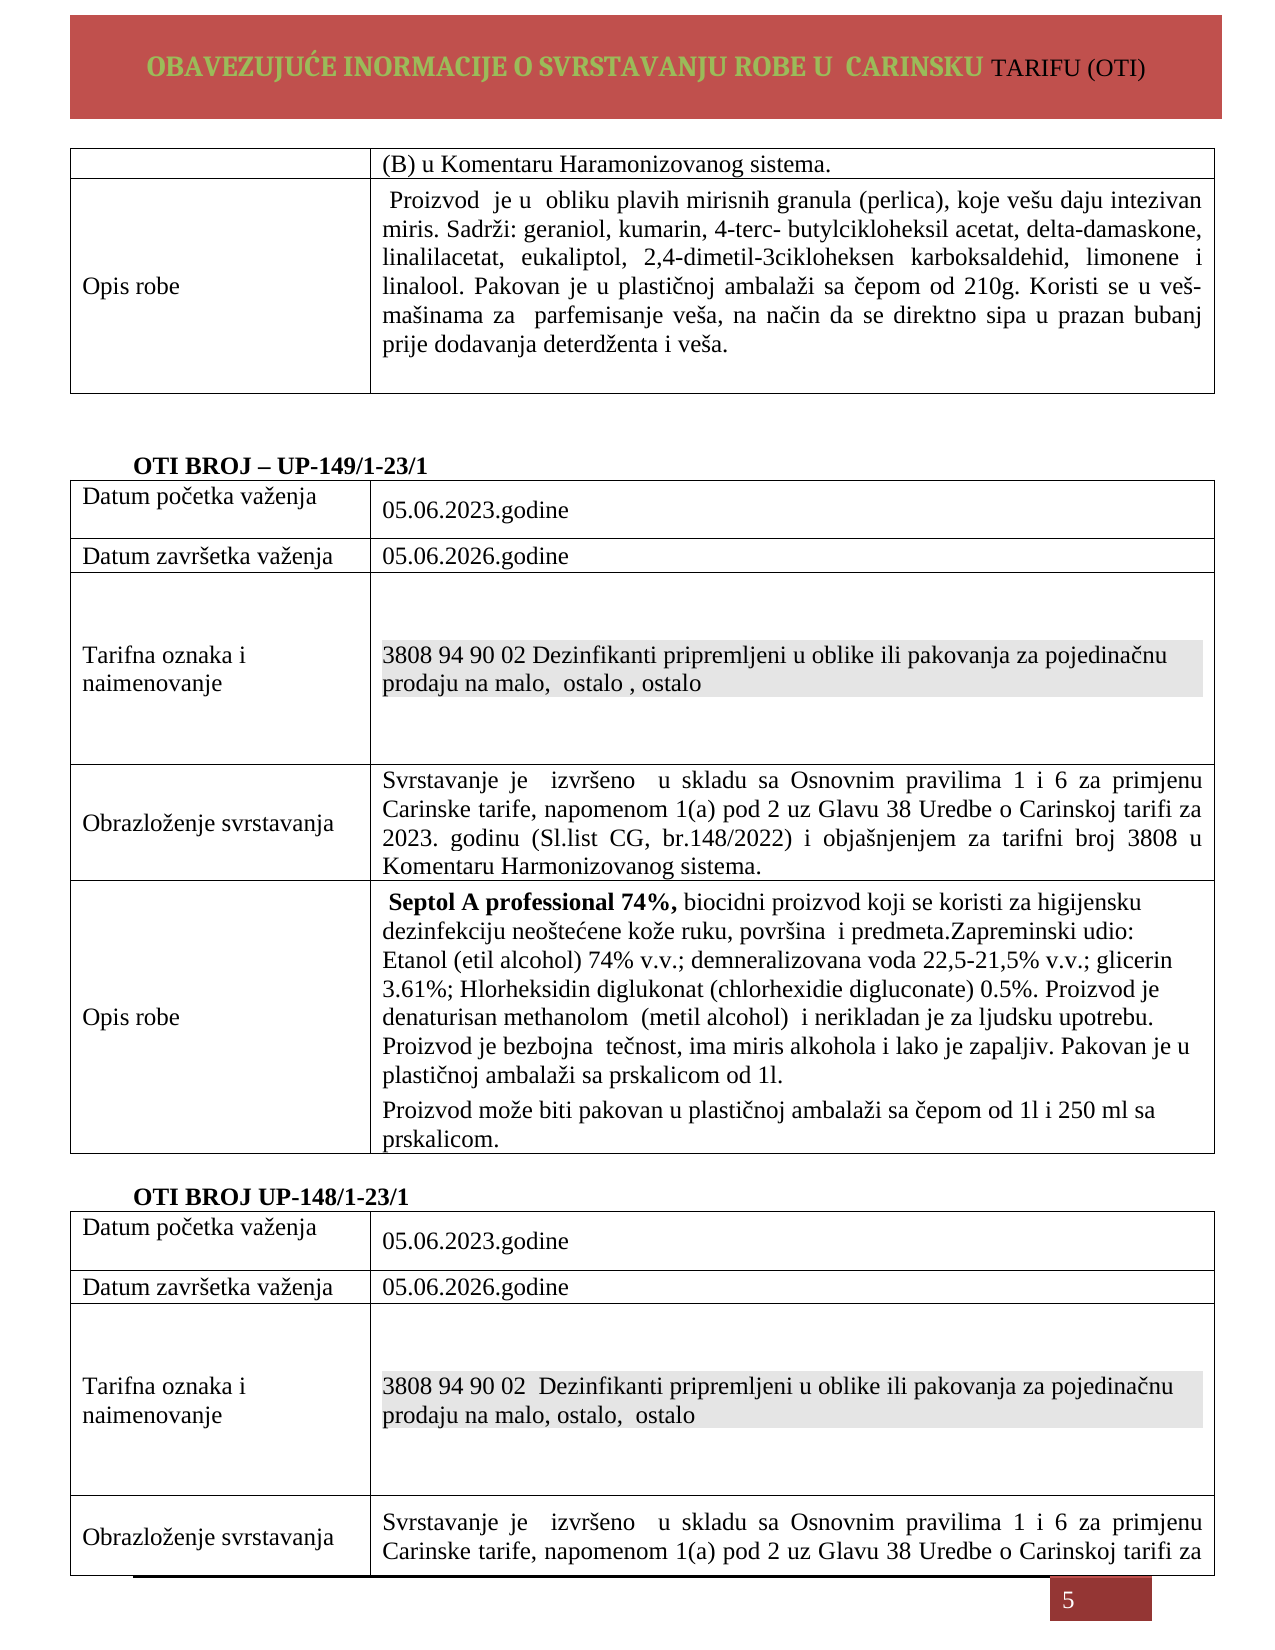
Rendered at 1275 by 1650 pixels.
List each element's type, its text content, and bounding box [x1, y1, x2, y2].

table_header Datum početka važenja [71, 481, 370, 538]
table_cell 3808 94 90 02 Dezinfikanti pripremljeni u oblike ili pakovanja za pojedinačnu prodaju na malo, ostalo, ostalo [371, 1304, 1214, 1495]
table_header Datum početka važenja [71, 1212, 370, 1269]
table_cell Proizvod je u obliku plavih mirisnih granula (perlica), koje vešu daju intezivan miris. Sadrži: geraniol, kumarin, 4-terc- butylcikloheksil acetat, delta-damaskone, linalilacetat, eukaliptol, 2,4-dimetil-3cikloheksen karboksaldehid, limonene i linalool. Pakovan je u plastičnoj ambalaži sa čepom od 210g. Koristi se u veš-mašinama za parfemisanje veša, na način da se direktno sipa u prazan bubanj prije dodavanja deterdženta i veša. [371, 179, 1214, 392]
table_cell Septol A professional 74%, biocidni proizvod koji se koristi za higijensku dezinfekciju neoštećene kože ruku, površina i predmeta.Zapreminski udio: Etanol (etil alcohol) 74% v.v.; demneralizovana voda 22,5-21,5% v.v.; glicerin 3.61%; Hlorheksidin diglukonat (chlorhexidie digluconate) 0.5%. Proizvod je denaturisan methanolom (metil alcohol) i nerikladan je za ljudsku upotrebu. Proizvod je bezbojna tečnost, ima miris alkohola i lako je zapaljiv. Pakovan je u plastičnoj ambalaži sa prskalicom od 1l. Proizvod može biti pakovan u plastičnoj ambalaži sa čepom od 1l i 250 ml sa prskalicom. [371, 881, 1214, 1152]
table_cell Svrstavanje je izvršeno u skladu sa Osnovnim pravilima 1 i 6 za primjenu Carinske tarife, napomenom 1(a) pod 2 uz Glavu 38 Uredbe o Carinskoj tarifi za 2023. godinu (Sl.list CG, br.148/2022) i objašnjenjem za tarifni broj 3808 u Komentaru Harmonizovanog sistema. [762, 765, 1214, 880]
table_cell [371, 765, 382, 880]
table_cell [371, 1496, 1214, 1575]
table_header 05.06.2023.godine [371, 481, 1214, 538]
table_cell Tarifna oznaka i naimenovanje [71, 1304, 370, 1495]
table_cell Opis robe [71, 179, 370, 392]
table_cell Obrazloženje svrstavanja [71, 765, 370, 880]
table_cell 3808 94 90 02 Dezinfikanti pripremljeni u oblike ili pakovanja za pojedinačnu prodaju na malo, ostalo , ostalo [371, 573, 1214, 764]
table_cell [71, 149, 370, 178]
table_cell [71, 1496, 370, 1575]
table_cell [371, 149, 1214, 178]
text OTI BROJ UP-148/1-23/1 [133, 1182, 1152, 1211]
text OTI BROJ – UP-149/1-23/1 [133, 451, 1152, 480]
table_cell Opis robe [71, 881, 370, 1152]
table_cell Datum završetka važenja [71, 1271, 370, 1303]
table_cell Tarifna oznaka i naimenovanje [71, 573, 370, 764]
table_cell Datum završetka važenja [71, 539, 370, 572]
table_cell 05.06.2026.godine [371, 539, 1214, 572]
table_header 05.06.2023.godine [371, 1212, 1214, 1269]
table_cell 05.06.2026.godine [371, 1271, 1214, 1303]
